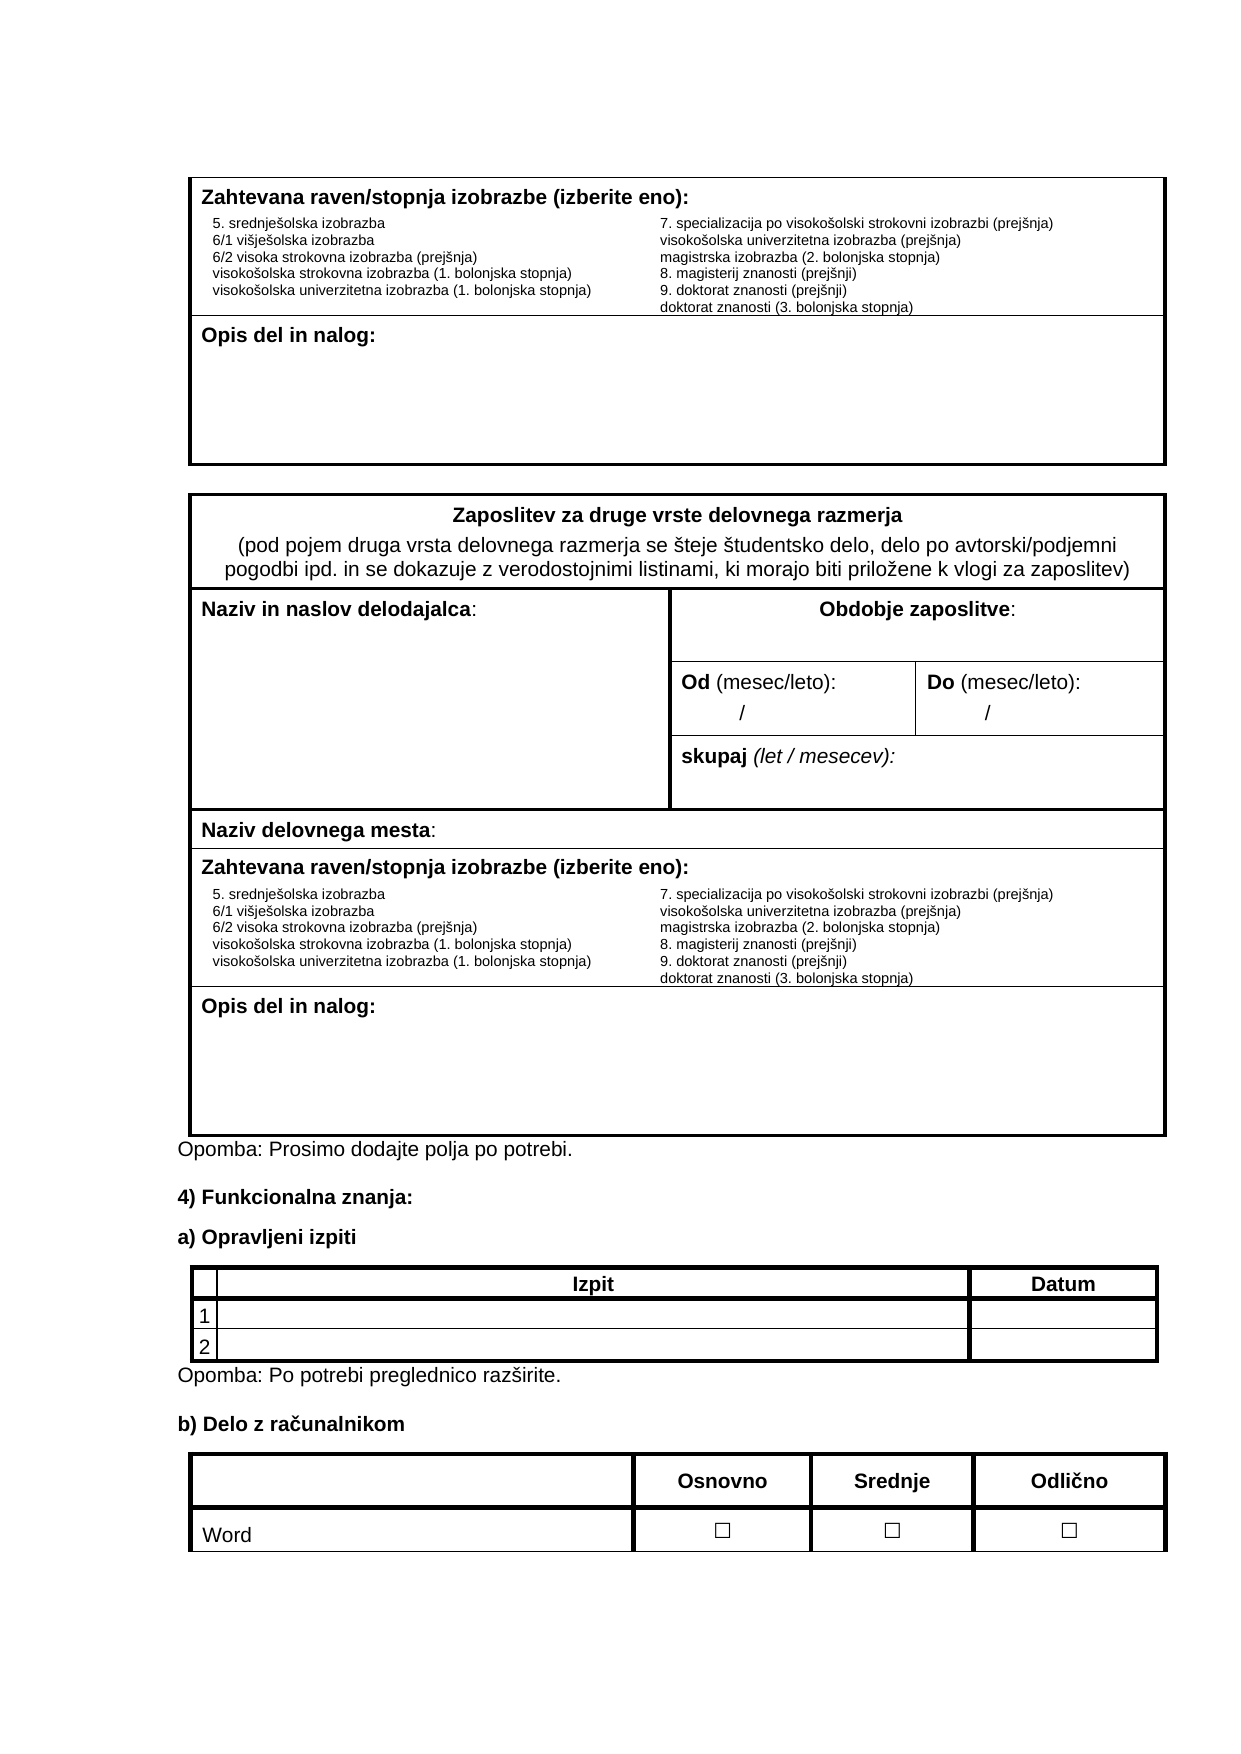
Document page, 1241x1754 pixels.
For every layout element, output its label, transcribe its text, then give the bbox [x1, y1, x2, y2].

table_cell Zahtevana raven/stopnja izobrazbe (izberite eno): [192, 178, 1163, 315]
table_cell Do (mesec/leto): / [916, 662, 1163, 734]
table_header Datum [972, 1270, 1155, 1296]
table_cell [976, 1510, 1163, 1551]
table_cell [636, 1510, 809, 1551]
text b) Delo z računalnikom [177, 1412, 1063, 1436]
text 4) Funkcionalna znanja: [177, 1185, 1063, 1209]
table_header [194, 1270, 216, 1296]
table_cell Word [193, 1510, 631, 1551]
text Opomba: Prosimo dodajte polja po potrebi. [177, 1137, 1063, 1161]
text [177, 1363, 1063, 1387]
table_header Srednje [813, 1456, 971, 1505]
table_cell Zahtevana raven/stopnja izobrazbe (izberite eno): [192, 849, 1163, 986]
table_cell 1 [194, 1301, 216, 1327]
table_cell [972, 1329, 1155, 1359]
table_cell [972, 1301, 1155, 1327]
table_cell Opis del in nalog: [192, 987, 1163, 1134]
table_header Zaposlitev za druge vrste delovnega razmerja (pod pojem druga vrsta delovnega razmerja se šteje študentsko delo, delo po avtorski/podjemni pogodbi ipd. in se dokazuje z verodostojnimi listinami, ki morajo biti priložene k vlogi za zaposlitev) [192, 496, 1163, 587]
table_cell Naziv delovnega mesta: [192, 811, 1163, 848]
table_cell [218, 1301, 967, 1327]
table_header Odlično [976, 1456, 1163, 1505]
table_cell skupaj (let / mesecev): [672, 736, 1163, 808]
table_header Izpit [218, 1270, 967, 1296]
table_cell [218, 1329, 967, 1359]
text a) Opravljeni izpiti [177, 1225, 1063, 1249]
table_cell Naziv in naslov delodajalca: [192, 590, 668, 808]
table_cell 2 [194, 1329, 216, 1359]
table_cell Od (mesec/leto): / [672, 662, 915, 734]
table_cell Opis del in nalog: [192, 316, 1163, 463]
table_cell [813, 1510, 971, 1551]
table_header Osnovno [636, 1456, 809, 1505]
table_header [193, 1456, 631, 1505]
table_cell Obdobje zaposlitve: [672, 590, 1163, 661]
